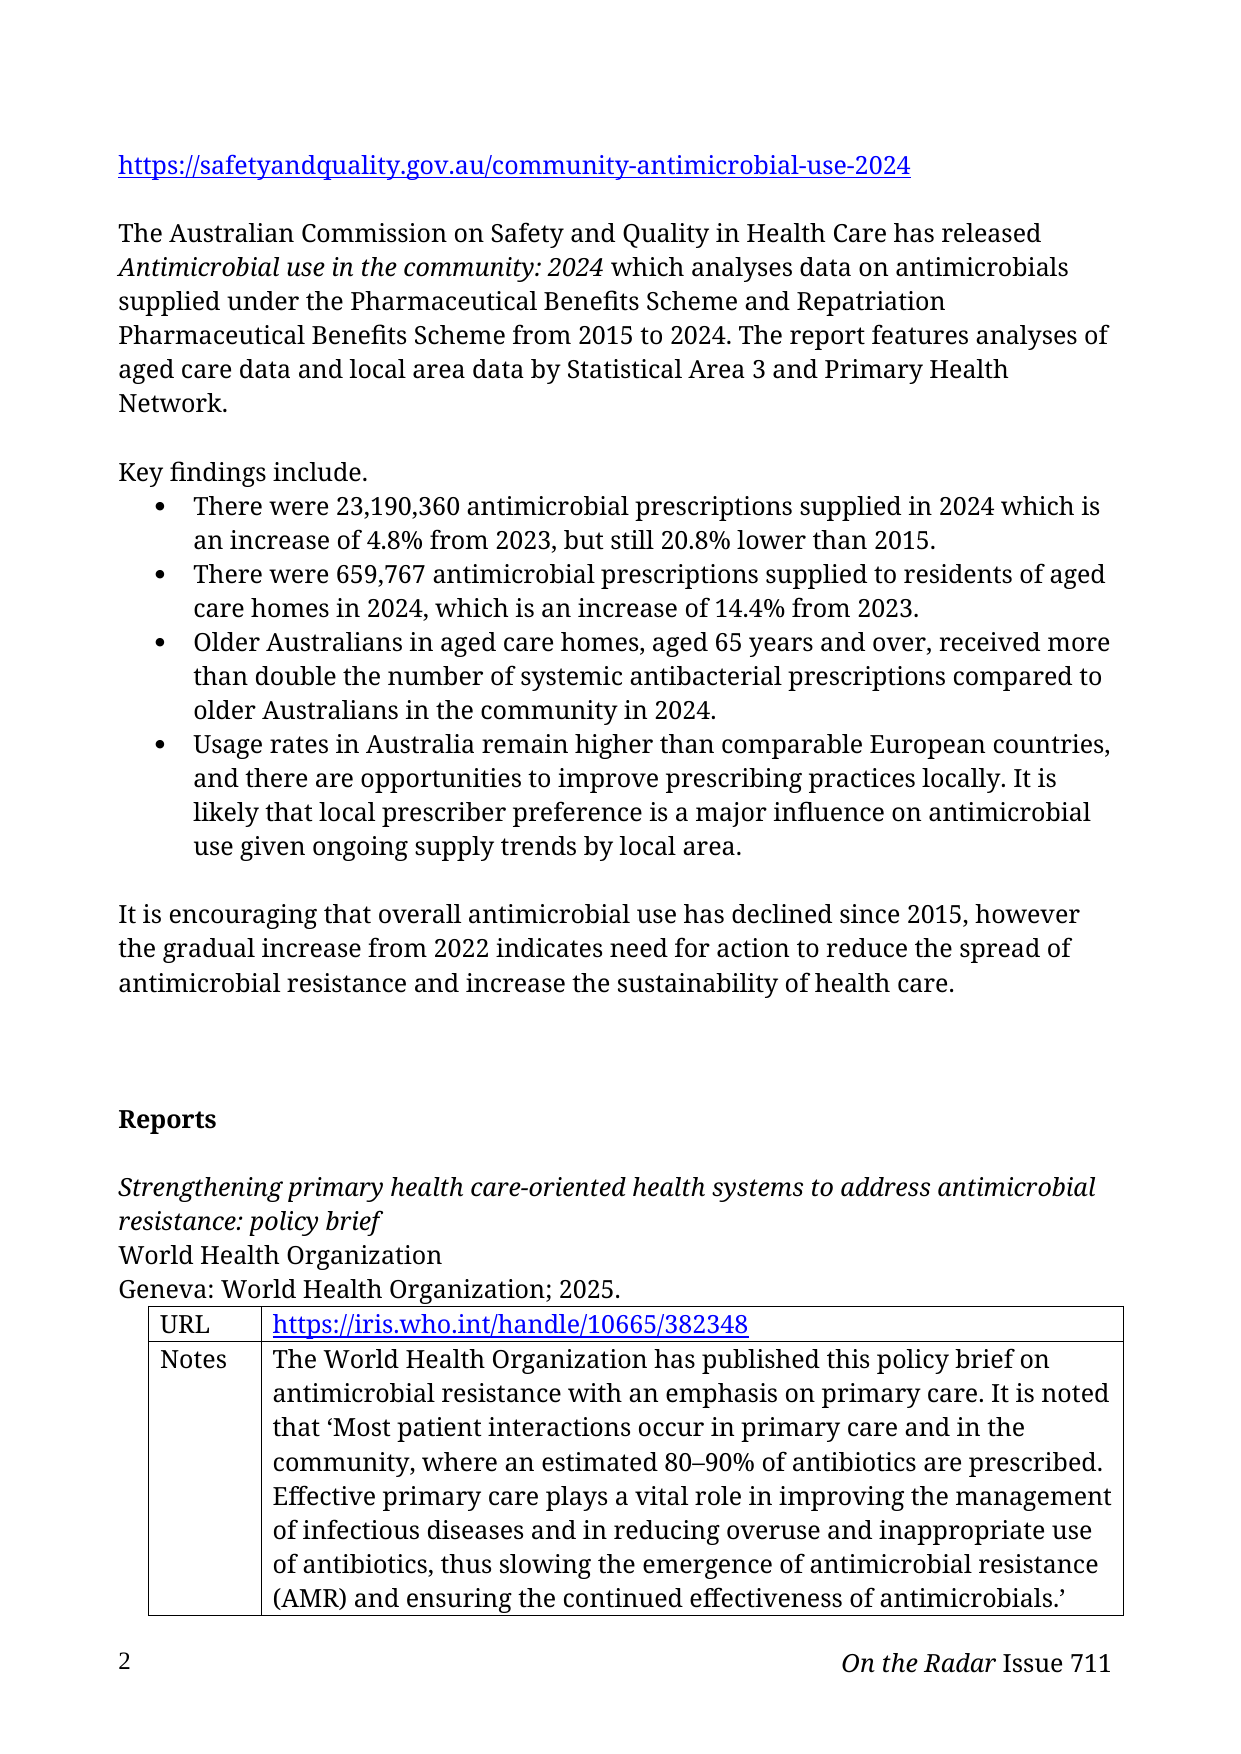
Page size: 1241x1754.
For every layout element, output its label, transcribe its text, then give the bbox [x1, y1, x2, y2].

list There were 659,767 antimicrobial prescriptions supplied to residents of aged care homes in 2024, which is an increase of 14.4% from 2023. [156, 556, 1122, 624]
text Key findings include. [118, 454, 1122, 488]
text Strengthening primary health care-oriented health systems to address antimicrobial resistance: policy brief [118, 1169, 1122, 1238]
text It is encouraging that overall antimicrobial use has declined since 2015, however the gradual increase from 2022 indicates need for action to reduce the spread of antimicrobial resistance and increase the sustainability of health care. [118, 897, 1122, 999]
table_header URL [149, 1307, 261, 1341]
text Reports [118, 1101, 1122, 1136]
text Geneva: World Health Organization; 2025. [118, 1272, 1122, 1306]
table_header https://iris.who.int/handle/10665/382348 [262, 1307, 1123, 1341]
list Usage rates in Australia remain higher than comparable European countries, and there are opportunities to improve prescribing practices locally. It is likely that local prescriber preference is a major influence on antimicrobial use given ongoing supply trends by local area. [156, 727, 1122, 863]
text The Australian Commission on Safety and Quality in Health Care has released Antimicrobial use in the community: 2024 which analyses data on antimicrobials supplied under the Pharmaceutical Benefits Scheme and Repatriation Pharmaceutical Benefits Scheme from 2015 to 2024. The report features analyses of aged care data and local area data by Statistical Area 3 and Primary Health Network. [118, 216, 1122, 420]
text https://safetyandquality.gov.au/community-antimicrobial-use-2024 [118, 148, 1122, 182]
table_cell Notes [149, 1342, 261, 1614]
list Older Australians in aged care homes, aged 65 years and over, received more than double the number of systemic antibacterial prescriptions compared to older Australians in the community in 2024. [156, 624, 1122, 727]
text World Health Organization [118, 1238, 1122, 1272]
list There were 23,190,360 antimicrobial prescriptions supplied in 2024 which is an increase of 4.8% from 2023, but still 20.8% lower than 2015. [156, 488, 1122, 556]
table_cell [262, 1342, 1123, 1614]
